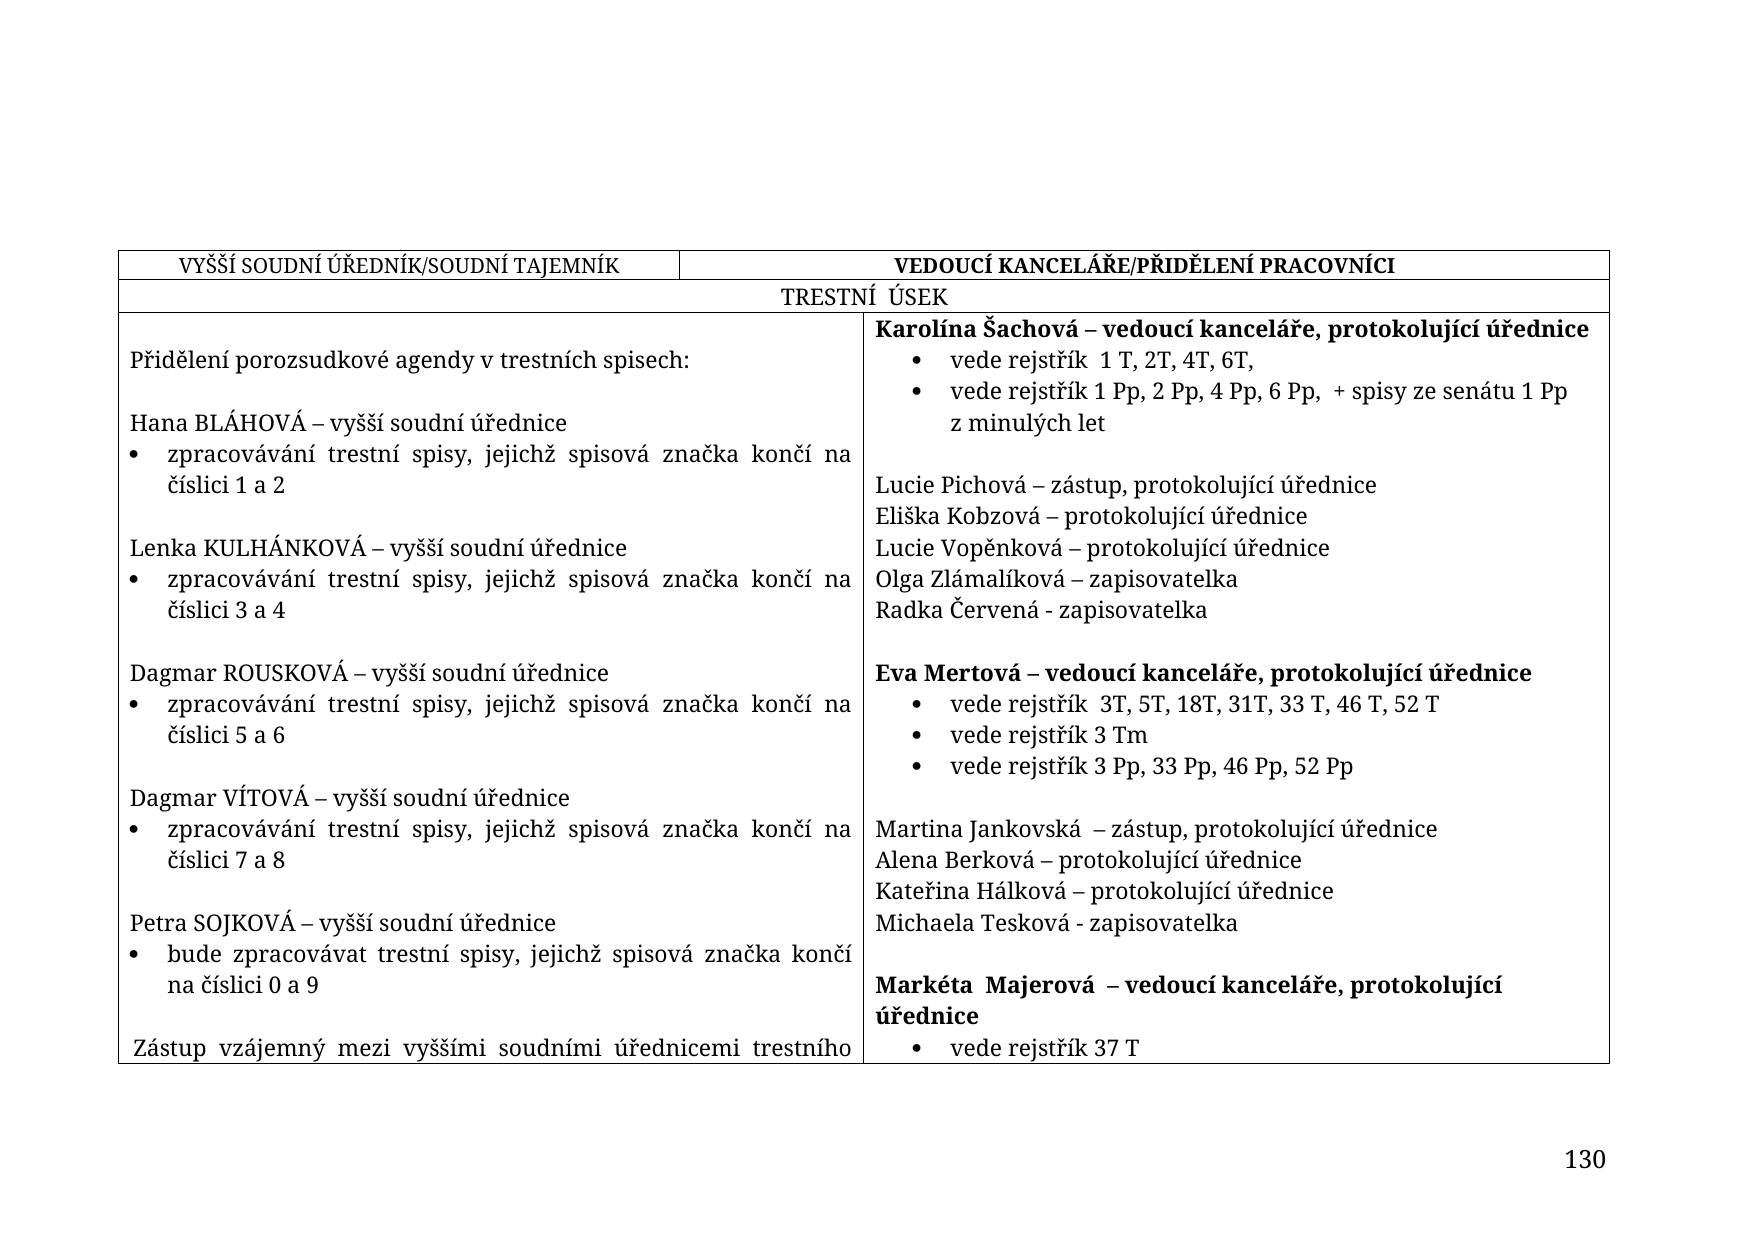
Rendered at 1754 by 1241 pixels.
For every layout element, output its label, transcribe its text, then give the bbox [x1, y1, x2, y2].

table_cell TRESTNÍ ÚSEK [119, 280, 1609, 312]
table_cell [864, 313, 1609, 1063]
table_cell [119, 313, 863, 1063]
table_header VYŠŠÍ SOUDNÍ ÚŘEDNÍK/SOUDNÍ TAJEMNÍK [119, 251, 679, 279]
table_header VEDOUCÍ KANCELÁŘE/PŘIDĚLENÍ PRACOVNÍCI [680, 251, 1609, 279]
